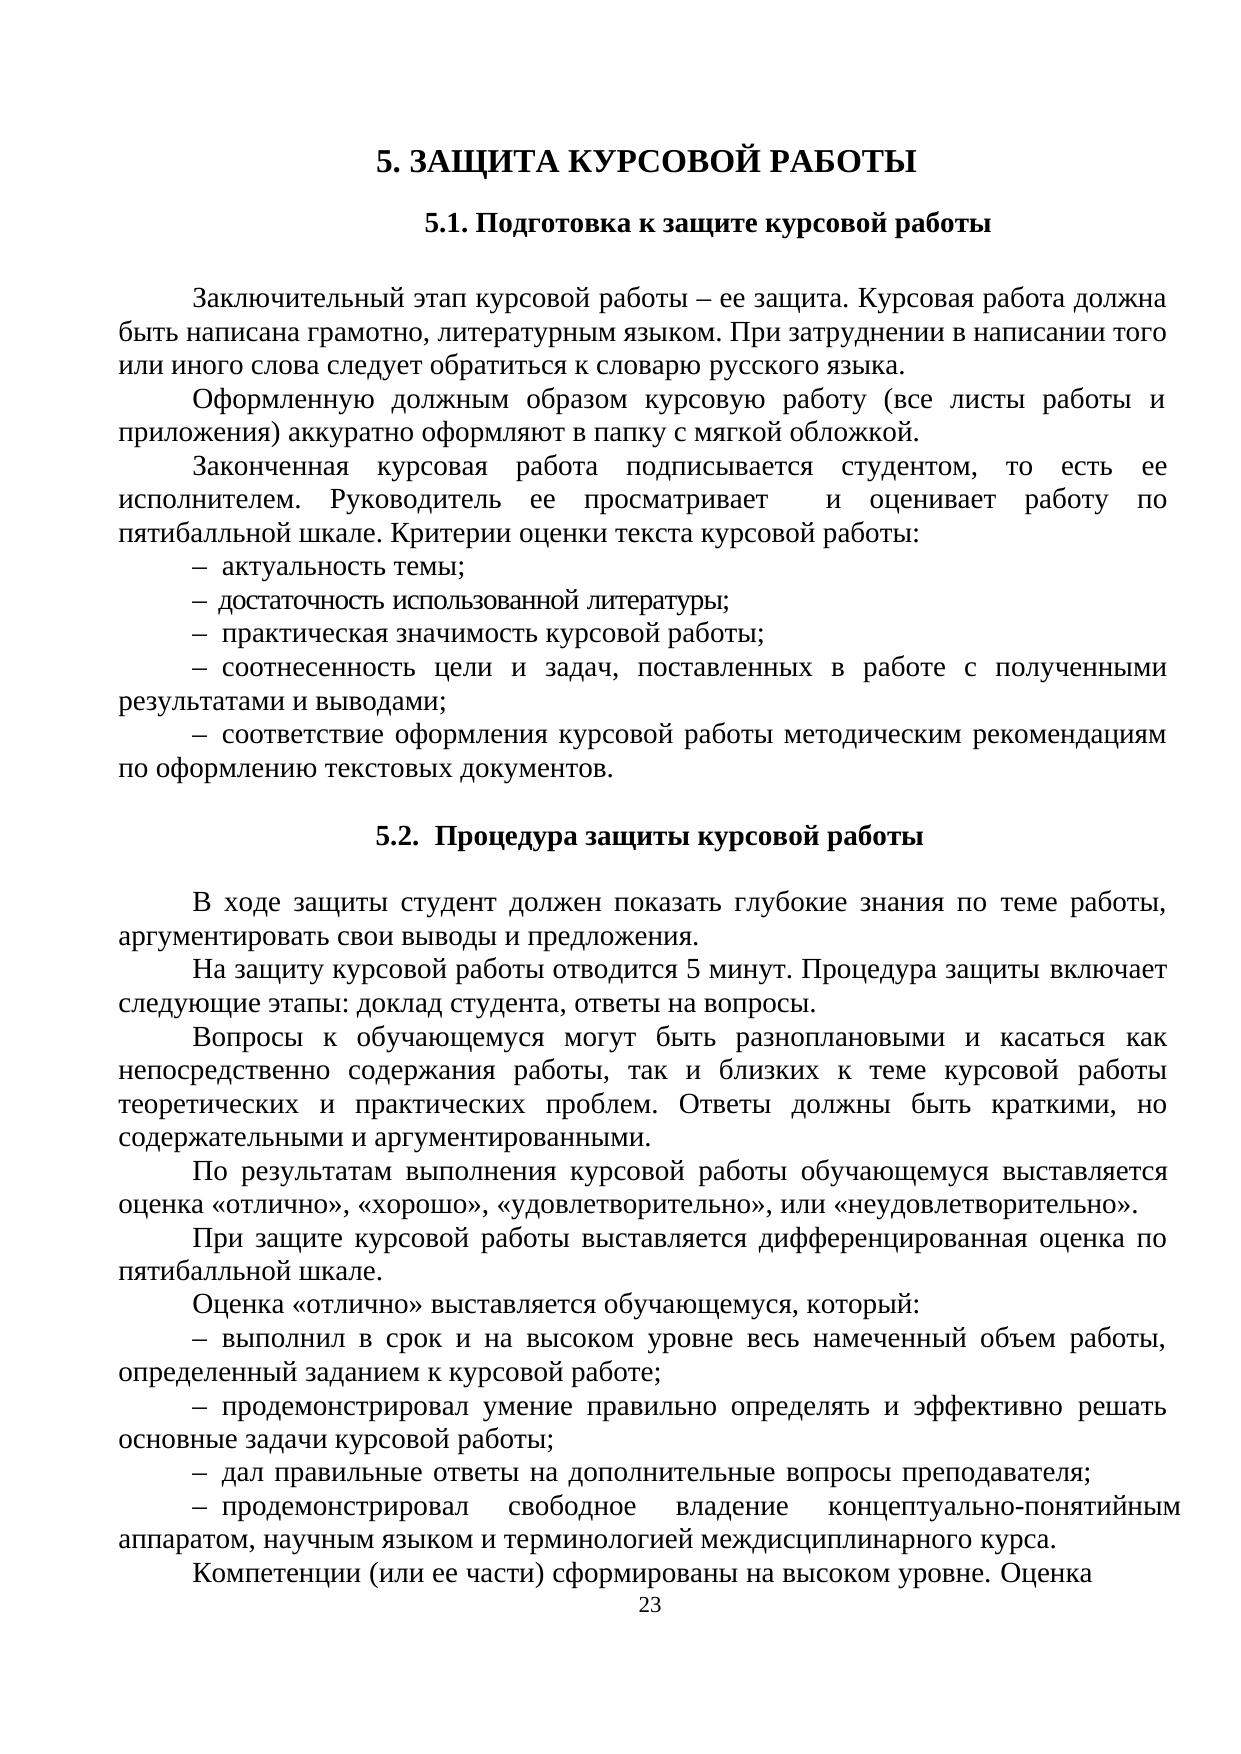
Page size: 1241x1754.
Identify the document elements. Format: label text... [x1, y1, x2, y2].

text На защиту курсовой работы отводится 5 минут. Процедура защиты включает следующие этапы: доклад студента, ответы на вопросы. [118, 952, 1167, 1019]
text 5. ЗАЩИТА КУРСОВОЙ РАБОТЫ [376, 142, 1181, 180]
text В ходе защиты студент должен показать глубокие знания по теме работы, аргументировать свои выводы и предложения. [118, 884, 1166, 952]
text Оформленную должным образом курсовую работу (все листы работы и приложения) аккуратно оформляют в папку с мягкой обложкой. [118, 381, 1165, 448]
text – достаточность использованной литературы; [118, 582, 1181, 616]
text При защите курсовой работы выставляется дифференцированная оценка по пятибалльной шкале. [118, 1220, 1166, 1287]
text Вопросы к обучающемуся могут быть разноплановыми и касаться как непосредственно содержания работы, так и близких к теме курсовой работы теоретических и практических проблем. Ответы должны быть краткими, но содержательными и аргументированными. [118, 1019, 1167, 1153]
text Законченная курсовая работа подписывается студентом, то есть ее исполнителем. Руководитель ее просматривает и оценивает работу по пятибалльной шкале. Критерии оценки текста курсовой работы: [118, 448, 1167, 549]
text 5.1. Подготовка к защите курсовой работы [234, 205, 1181, 238]
list Процедура защиты курсовой работы [118, 818, 1181, 851]
list актуальность темы; [118, 549, 1181, 582]
text Оценка «отлично» выставляется обучающемуся, который: [118, 1287, 1181, 1321]
list продемонстрировал свободное владение концептуально-понятийным аппаратом, научным языком и терминологией междисциплинарного курса. [118, 1488, 1181, 1555]
list продемонстрировал умение правильно определять и эффективно решать основные задачи курсовой работы; [118, 1388, 1167, 1455]
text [118, 1555, 1093, 1588]
list соответствие оформления курсовой работы методическим рекомендациям по оформлению текстовых документов. [118, 717, 1167, 784]
list выполнил в срок и на высоком уровне весь намеченный объем работы, определенный заданием к курсовой работе; [118, 1321, 1167, 1388]
text Заключительный этап курсовой работы – ее защита. Курсовая работа должна быть написана грамотно, литературным языком. При затруднении в написании того или иного слова следует обратиться к словарю русского языка. [118, 280, 1167, 381]
list практическая значимость курсовой работы; [118, 616, 1181, 649]
text По результатам выполнения курсовой работы обучающемуся выставляется оценка «отлично», «хорошо», «удовлетворительно», или «неудовлетворительно». [118, 1153, 1168, 1220]
list соотнесенность цели и задач, поставленных в работе с полученными результатами и выводами; [118, 649, 1168, 717]
list дал правильные ответы на дополнительные вопросы преподавателя; [118, 1455, 1181, 1488]
